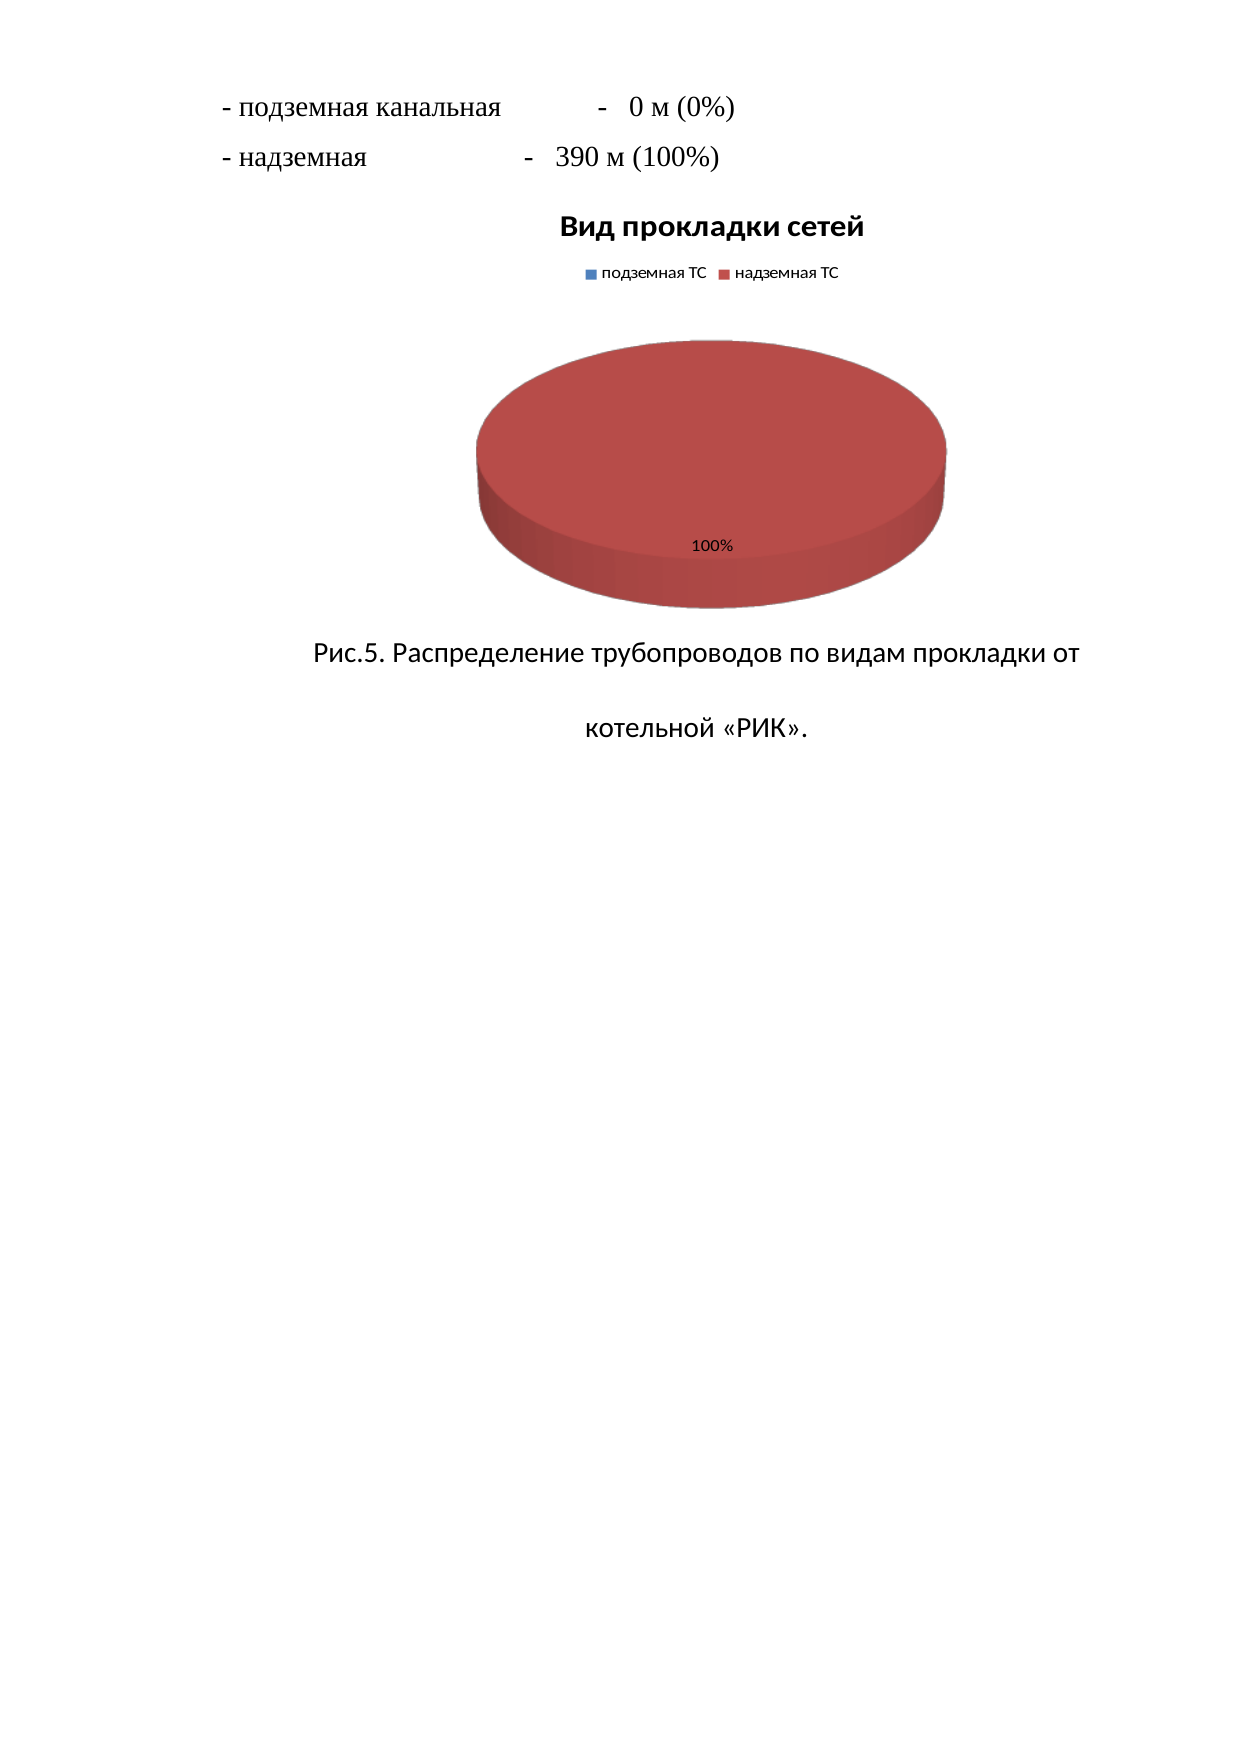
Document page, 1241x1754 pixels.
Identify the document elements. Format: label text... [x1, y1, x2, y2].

text - подземная канальная - 0 м (0%) [148, 89, 1152, 122]
text Рис.5. Распределение трубопроводов по видам прокладки от [148, 634, 1152, 670]
text котельной «РИК». [148, 709, 1152, 744]
text - надземная - 390 м (100%) [148, 139, 1152, 172]
